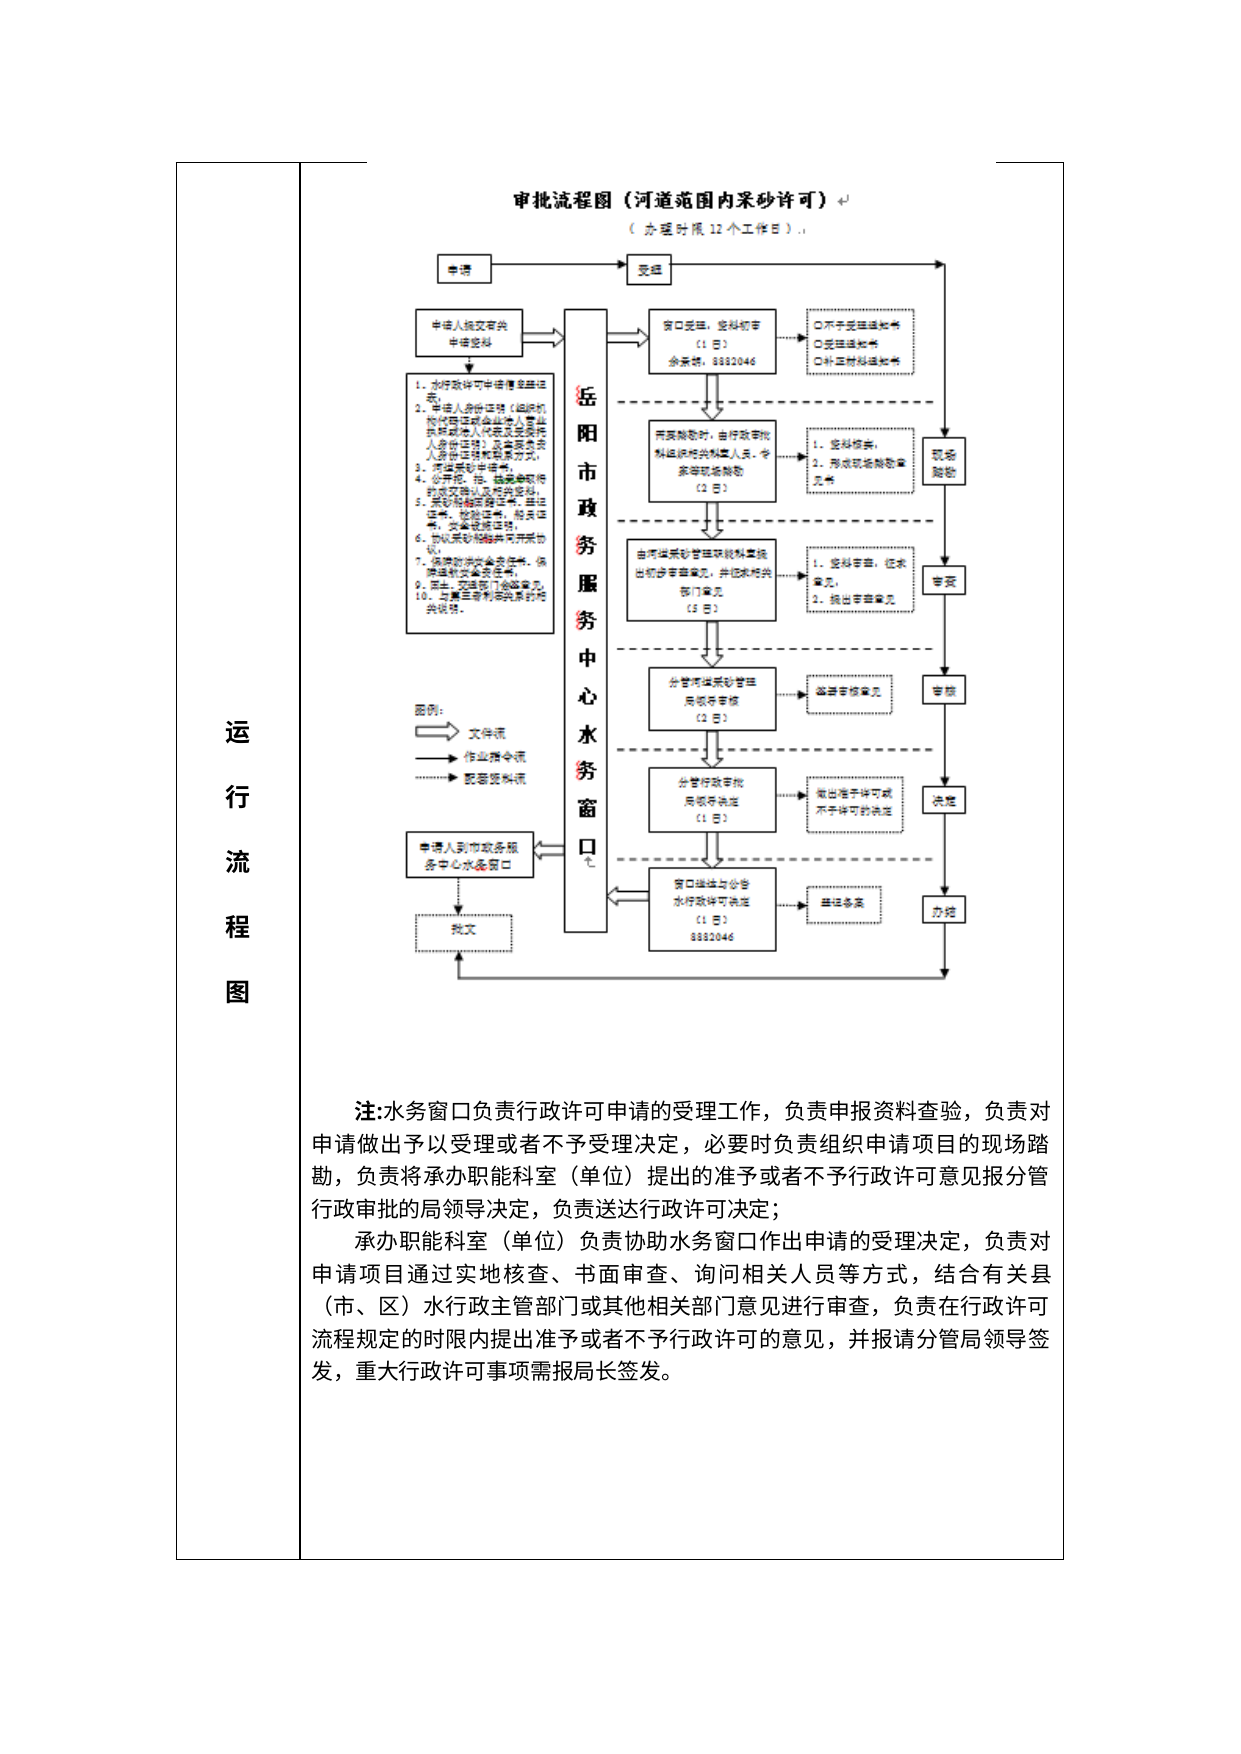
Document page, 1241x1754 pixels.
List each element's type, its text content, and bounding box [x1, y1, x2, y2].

picture [367, 162, 996, 1013]
table_cell 注:水务窗口负责行政许可申请的受理工作，负责申报资料查验，负责对申请做出予以受理或者不予受理决定，必要时负责组织申请项目的现场踏勘，负责将承办职能科室（单位）提出的准予或者不予行政许可意见报分管行政审批的局领导决定，负责送达行政许可决定； 承办职能科室（单位）负责协助水务窗口作出申请的受理决定，负责对申请项目通过实地核查、书面审查、询问相关人员等方式，结合有关县（市、区）水行政主管部门或其他相关部门意见进行审查，负责在行政许可流程规定的时限内提出准予或者不予行政许可的意见，并报请分管局领导签发，重大行政许可事项需报局长签发。 [301, 163, 1063, 1559]
table_cell 运 行 流 程 图 [177, 163, 299, 1559]
